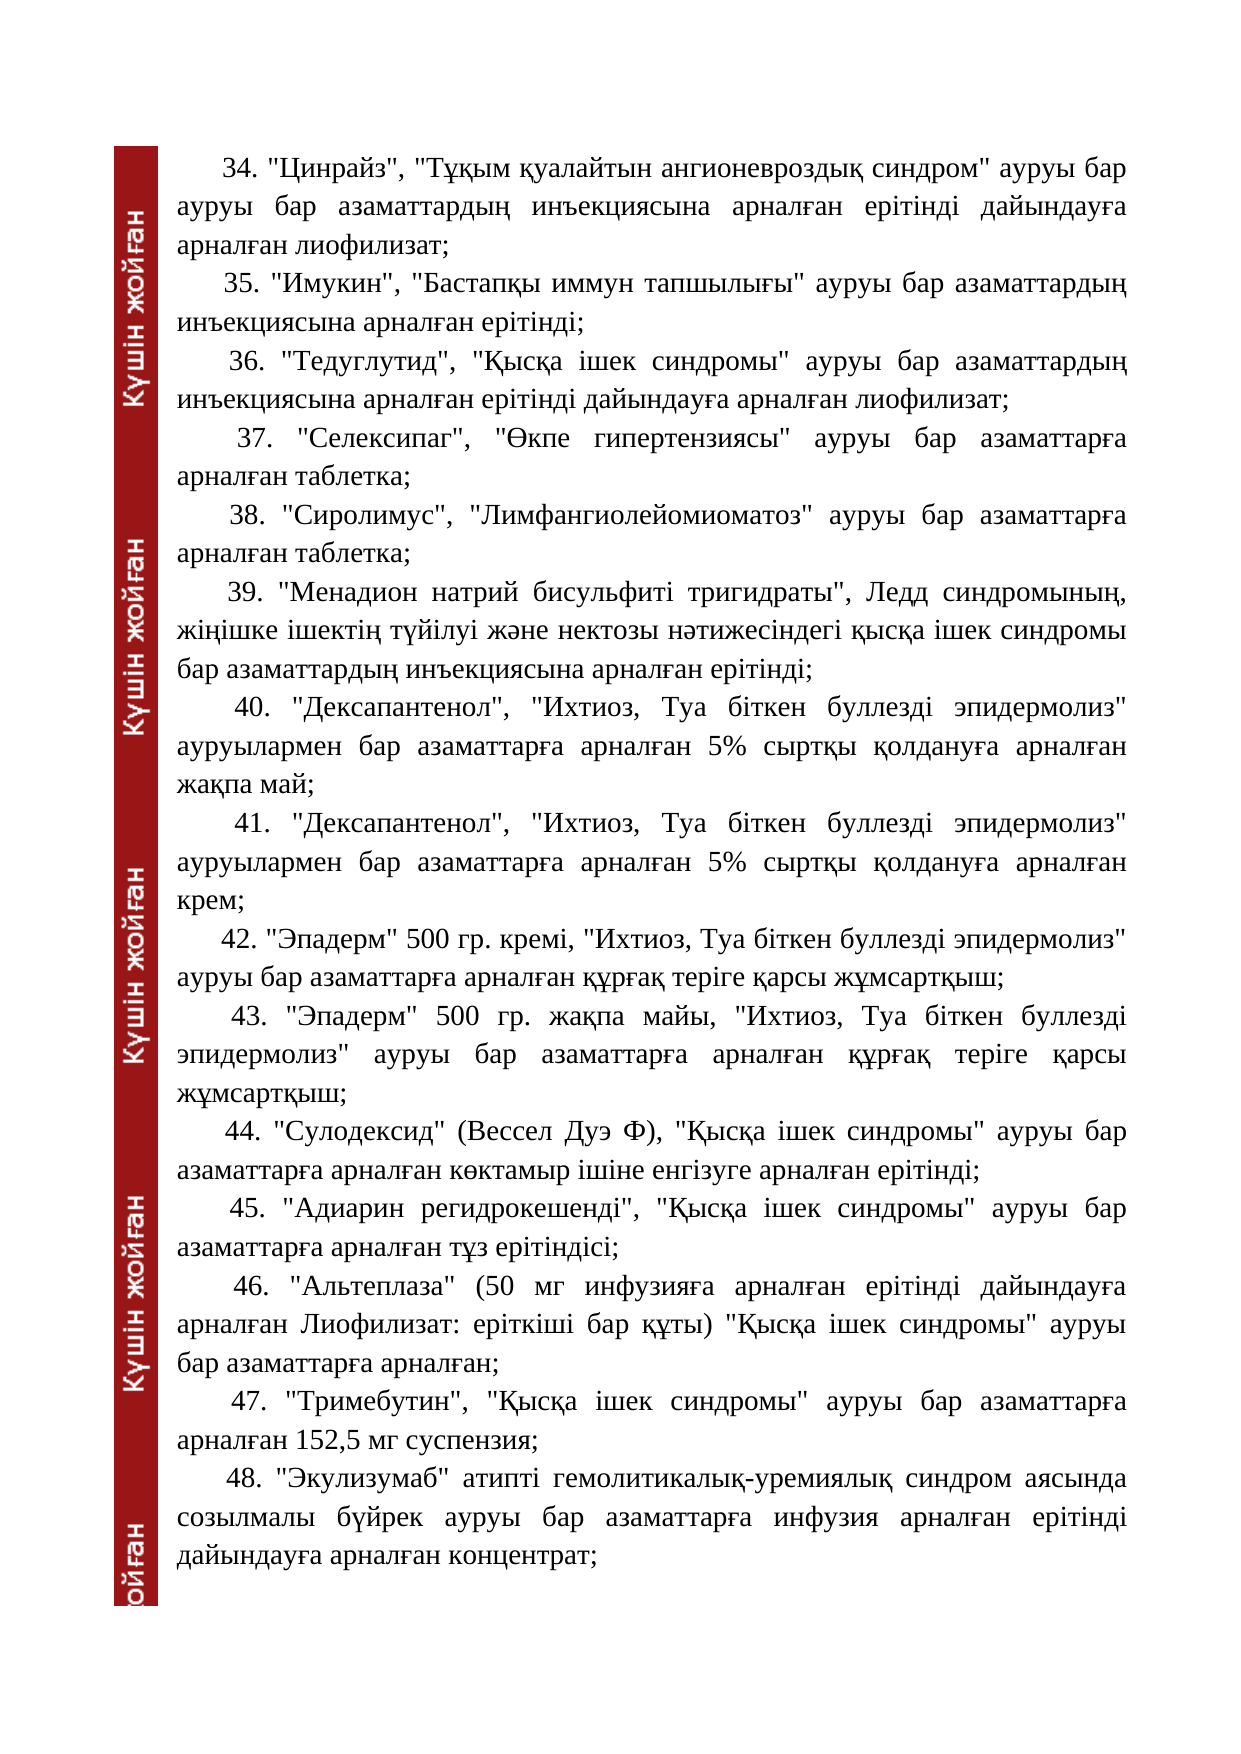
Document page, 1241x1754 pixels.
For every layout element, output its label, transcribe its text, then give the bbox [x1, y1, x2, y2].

picture [114, 800, 158, 805]
picture [114, 1378, 158, 1383]
text 44. "Сулодексид" (Вессел Дуэ Ф), "Қысқа ішек синдромы" ауруы бар азаматтарға арналған көктамыр ішіне енгізуге арналған ерітінді; [112, 1113, 1128, 1186]
text 47. "Тримебутин", "Қысқа ішек синдромы" ауруы бар азаматтарға арналған 152,5 мг суспензия; [112, 1383, 1128, 1455]
picture [114, 569, 158, 574]
text 42. "Эпадерм" 500 гр. кремі, "Ихтиоз, Туа біткен буллезді эпидермолиз" ауруы бар азаматтарға арналған құрғақ теріге қарсы жұмсартқыш; [112, 921, 1128, 993]
text 35. "Имукин", "Бастапқы иммун тапшылығы" ауруы бар азаматтардың инъекциясына арналған ерітінді; [112, 266, 1128, 338]
picture [114, 1455, 158, 1460]
text 38. "Сиролимус", "Лимфангиолейомиоматоз" ауруы бар азаматтарға арналған таблетка; [112, 497, 1128, 569]
picture [114, 492, 158, 497]
text 36. "Тедуглутид", "Қысқа ішек синдромы" ауруы бар азаматтардың инъекциясына арналған ерітінді дайындауға арналған лиофилизат; [112, 343, 1128, 415]
text 48. "Экулизумаб" атипті гемолитикалық-уремиялық синдром аясында созылмалы бүйрек ауруы бар азаматтарға инфузия арналған ерітінді дайындауға арналған концентрат; [112, 1460, 1128, 1571]
picture [114, 338, 158, 343]
picture [114, 1108, 158, 1113]
text 34. "Цинрайз", "Тұқым қуалайтын ангионевроздық синдром" ауруы бар ауруы бар азаматтардың инъекциясына арналған ерітінді дайындауға арналған лиофилизат; [112, 150, 1128, 261]
picture [114, 146, 158, 150]
text 41. "Дексапантенол", "Ихтиоз, Туа біткен буллезді эпидермолиз" ауруылармен бар азаматтарға арналған 5% сыртқы қолдануға арналған крем; [112, 805, 1128, 916]
picture [114, 1263, 158, 1268]
text 39. "Менадион натрий бисульфиті тригидраты", Ледд синдромының, жіңішке ішектің түйілуі және нектозы нәтижесіндегі қысқа ішек синдромы бар азаматтардың инъекциясына арналған ерітінді; [112, 574, 1128, 684]
picture [114, 916, 158, 921]
picture [114, 1571, 158, 1606]
picture [114, 415, 158, 420]
picture [114, 993, 158, 998]
text 37. "Селексипаг", "Өкпе гипертензиясы" ауруы бар азаматтарға арналған таблетка; [112, 420, 1128, 492]
text 45. "Адиарин регидрокешенді", "Қысқа ішек синдромы" ауруы бар азаматтарға арналған тұз ерітіндісі; [112, 1191, 1128, 1263]
text 46. "Альтеплаза" (50 мг инфузияға арналған ерітінді дайындауға арналған Лиофилизат: еріткіші бар құты) "Қысқа ішек синдромы" ауруы бар азаматтарға арналған; [112, 1268, 1128, 1378]
text 43. "Эпадерм" 500 гр. жақпа майы, "Ихтиоз, Туа біткен буллезді эпидермолиз" ауруы бар азаматтарға арналған құрғақ теріге қарсы жұмсартқыш; [112, 998, 1128, 1108]
picture [114, 1186, 158, 1191]
text 40. "Дексапантенол", "Ихтиоз, Туа біткен буллезді эпидермолиз" ауруылармен бар азаматтарға арналған 5% сыртқы қолдануға арналған жақпа май; [112, 689, 1128, 800]
picture [114, 684, 158, 689]
picture [114, 261, 158, 266]
